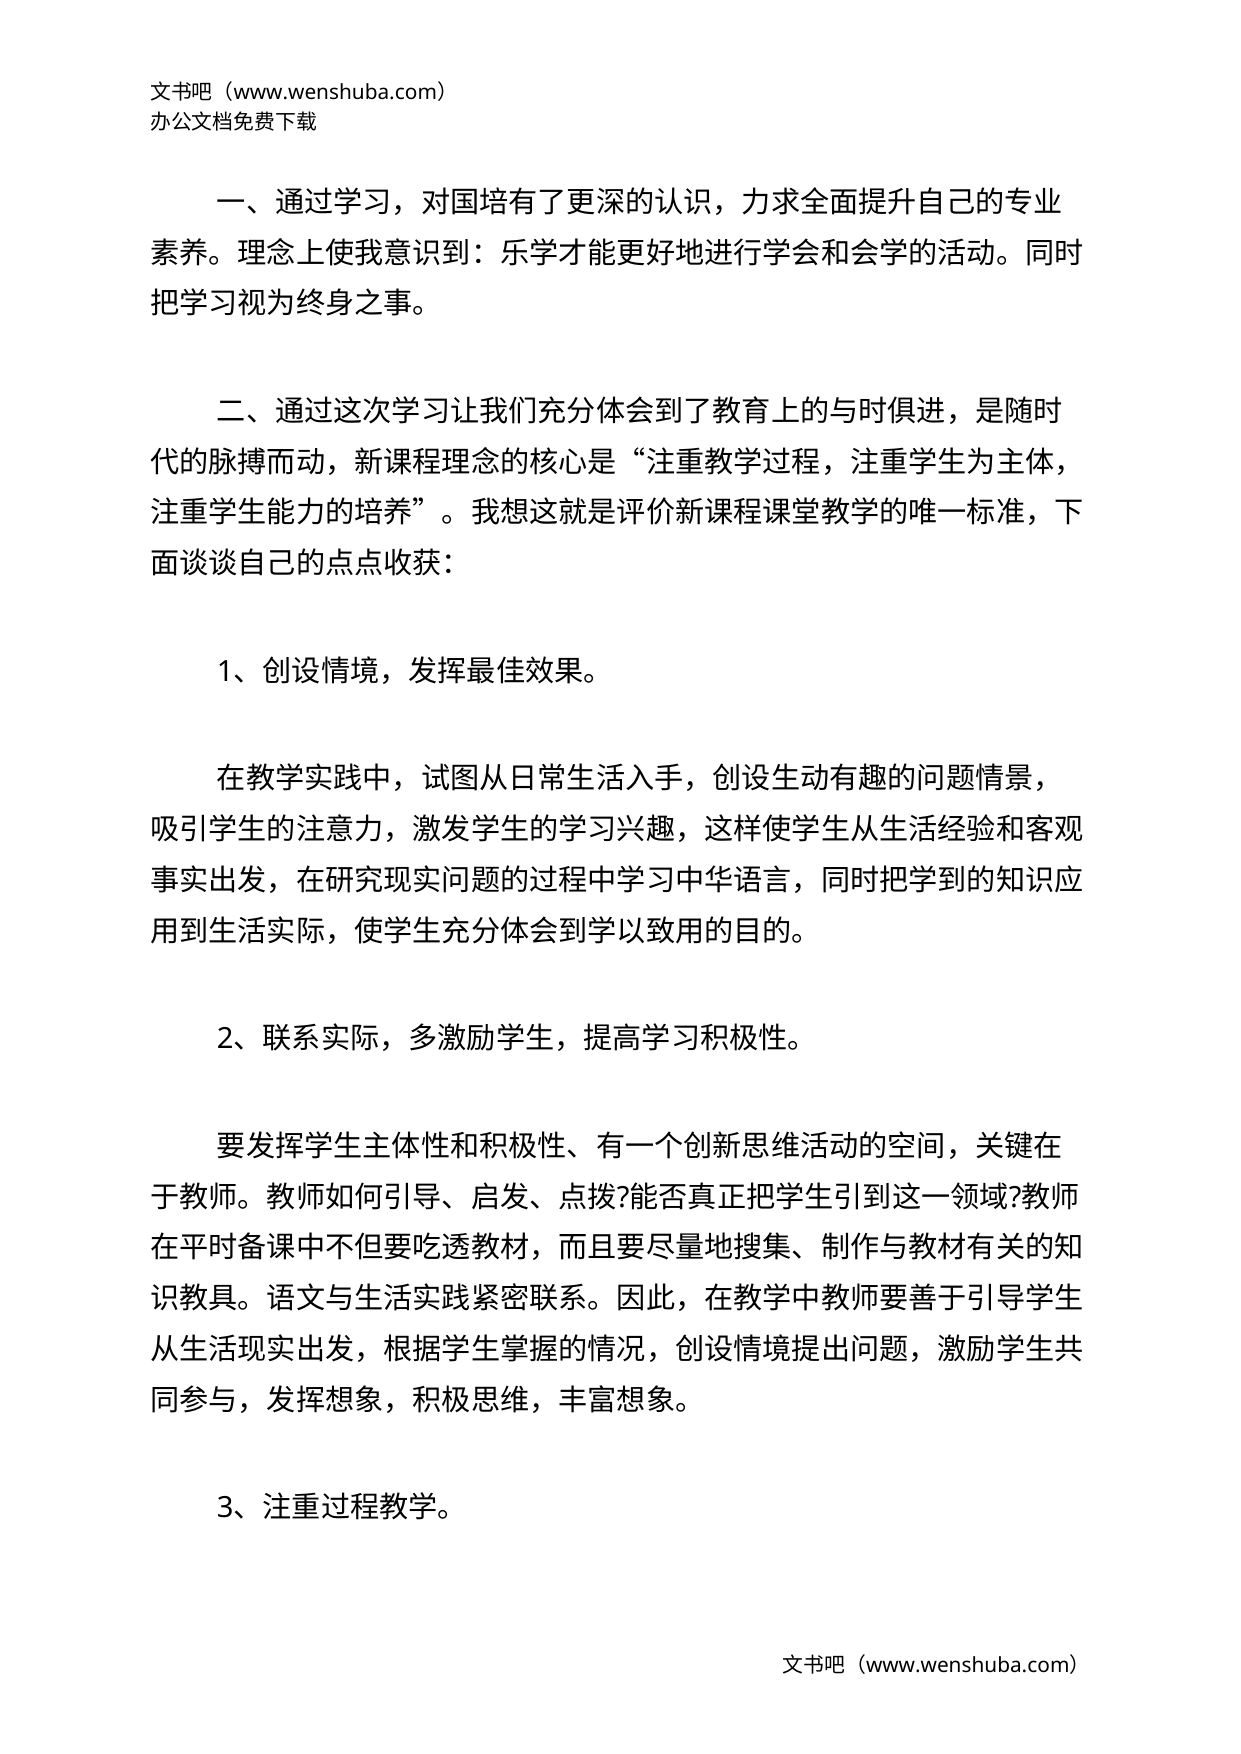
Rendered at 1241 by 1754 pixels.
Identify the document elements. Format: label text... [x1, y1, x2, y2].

text 一、通过学习，对国培有了更深的认识，力求全面提升自己的专业素养。理念上使我意识到：乐学才能更好地进行学会和会学的活动。同时把学习视为终身之事。 [150, 178, 1090, 322]
text 要发挥学生主体性和积极性、有一个创新思维活动的空间，关键在于教师。教师如何引导、启发、点拨?能否真正把学生引到这一领域?教师在平时备课中不但要吃透教材，而且要尽量地搜集、制作与教材有关的知识教具。语文与生活实践紧密联系。因此，在教学中教师要善于引导学生从生活现实出发，根据学生掌握的情况，创设情境提出问题，激励学生共同参与，发挥想象，积极思维，丰富想象。 [150, 1122, 1090, 1418]
text 二、通过这次学习让我们充分体会到了教育上的与时俱进，是随时代的脉搏而动，新课程理念的核心是“注重教学过程，注重学生为主体，注重学生能力的培养”。我想这就是评价新课程课堂教学的唯一标准，下面谈谈自己的点点收获： [150, 387, 1090, 582]
text 1、创设情境，发挥最佳效果。 [150, 647, 1090, 690]
text 3、注重过程教学。 [150, 1484, 1090, 1526]
text 在教学实践中，试图从日常生活入手，创设生动有趣的问题情景，吸引学生的注意力，激发学生的学习兴趣，这样使学生从生活经验和客观事实出发，在研究现实问题的过程中学习中华语言，同时把学到的知识应用到生活实际，使学生充分体会到学以致用的目的。 [150, 755, 1090, 949]
text 2、联系实际，多激励学生，提高学习积极性。 [150, 1015, 1090, 1057]
